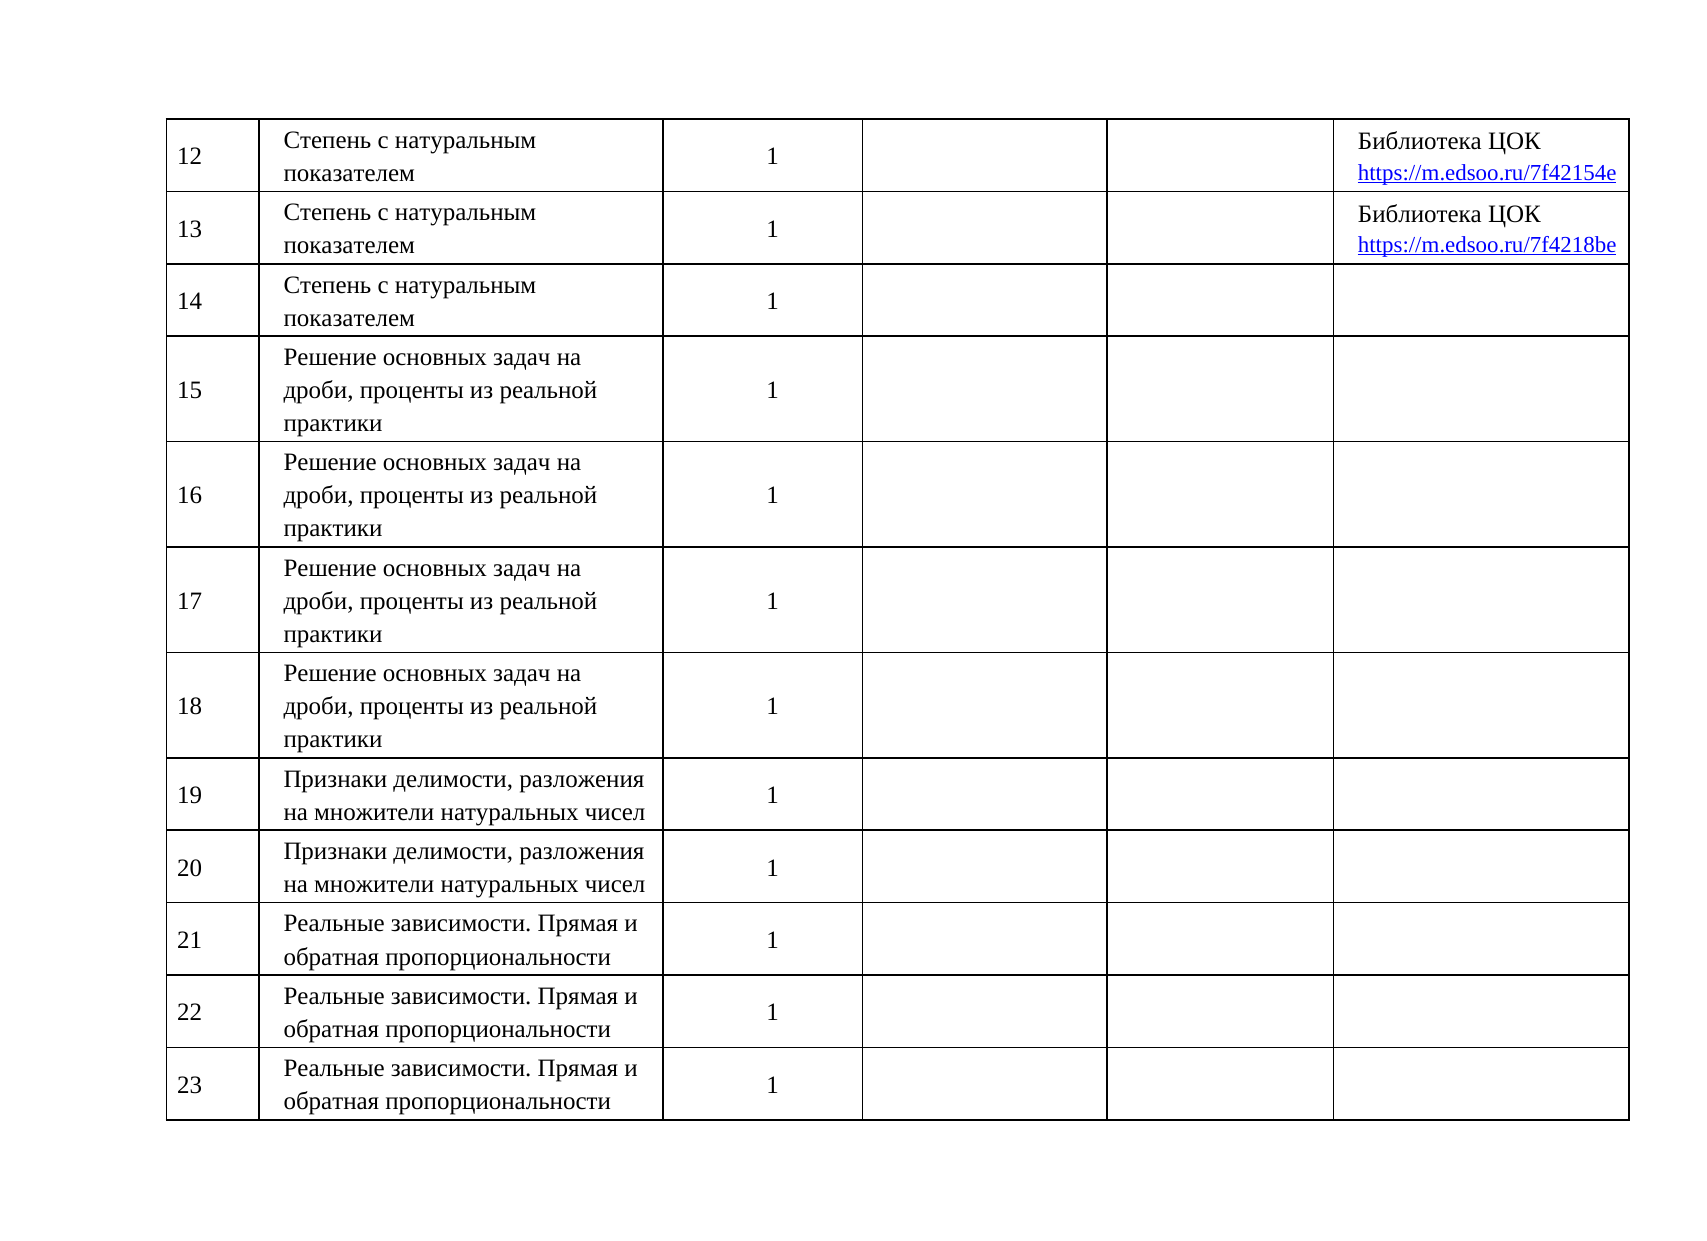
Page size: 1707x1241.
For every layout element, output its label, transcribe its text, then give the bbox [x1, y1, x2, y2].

table_cell [1334, 265, 1628, 335]
table_cell 1 [664, 903, 862, 974]
table_cell 1 [664, 548, 862, 652]
table_cell 1 [664, 337, 862, 441]
table_cell 1 [664, 759, 862, 829]
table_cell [260, 120, 662, 191]
table_cell 1 [664, 976, 862, 1047]
table_cell Решение основных задач на дроби, проценты из реальной практики [260, 442, 662, 546]
table_cell [1108, 120, 1333, 191]
table_cell 12 [167, 120, 258, 191]
table_cell [1334, 337, 1628, 441]
table_cell [863, 976, 1106, 1047]
table_cell [863, 192, 1106, 263]
table_cell 1 [664, 653, 862, 757]
table_cell [1334, 653, 1628, 757]
table_cell [863, 548, 1106, 652]
table_cell 17 [167, 548, 258, 652]
table_cell 18 [167, 653, 258, 757]
table_cell [1334, 442, 1628, 546]
table_cell [1334, 548, 1628, 652]
table_cell [863, 1048, 1106, 1119]
table_cell [1108, 337, 1333, 441]
table_cell [1108, 759, 1333, 829]
table_cell [1108, 1048, 1333, 1119]
table_cell 19 [167, 759, 258, 829]
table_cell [260, 903, 662, 974]
table_cell [1108, 653, 1333, 757]
table_cell 23 [167, 1048, 258, 1119]
table_cell 1 [664, 831, 862, 902]
table_cell [1334, 759, 1628, 829]
table_cell [1334, 903, 1628, 974]
table_cell [863, 831, 1106, 902]
table_cell Признаки делимости, разложения на множители натуральных чисел [260, 759, 662, 829]
table_cell [1334, 831, 1628, 902]
table_cell [1108, 831, 1333, 902]
table_cell Степень с натуральным показателем [260, 265, 662, 335]
table_cell 1 [664, 442, 862, 546]
table_cell [863, 265, 1106, 335]
table_cell Решение основных задач на дроби, проценты из реальной практики [260, 337, 662, 441]
table_cell [1334, 976, 1628, 1047]
table_cell [863, 759, 1106, 829]
table_cell 22 [167, 976, 258, 1047]
table_cell 13 [167, 192, 258, 263]
table_cell [1334, 1048, 1628, 1119]
table_cell [863, 903, 1106, 974]
table_cell [1108, 976, 1333, 1047]
table_cell [1108, 192, 1333, 263]
table_cell 20 [167, 831, 258, 902]
table_cell Решение основных задач на дроби, проценты из реальной практики [260, 548, 662, 652]
table_cell Библиотека ЦОК https://m.edsoo.ru/7f4218be [1334, 192, 1628, 263]
table_cell 1 [664, 265, 862, 335]
table_cell 1 [664, 1048, 862, 1119]
table_cell 1 [664, 120, 862, 191]
table_cell [1108, 548, 1333, 652]
table_cell Признаки делимости, разложения на множители натуральных чисел [260, 831, 662, 902]
table_cell 15 [167, 337, 258, 441]
table_cell [863, 653, 1106, 757]
table_cell Степень с натуральным показателем [260, 192, 662, 263]
table_cell [1108, 903, 1333, 974]
table_cell [863, 442, 1106, 546]
table_cell Библиотека ЦОК https://m.edsoo.ru/7f42154e [1334, 120, 1628, 191]
table_cell 14 [167, 265, 258, 335]
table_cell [260, 1048, 662, 1119]
table_cell Решение основных задач на дроби, проценты из реальной практики [260, 653, 662, 757]
table_cell [1108, 442, 1333, 546]
table_cell [863, 120, 1106, 191]
table_cell 1 [664, 192, 862, 263]
table_cell [1108, 265, 1333, 335]
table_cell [260, 976, 662, 1047]
table_cell [863, 337, 1106, 441]
table_cell 16 [167, 442, 258, 546]
table_cell 21 [167, 903, 258, 974]
